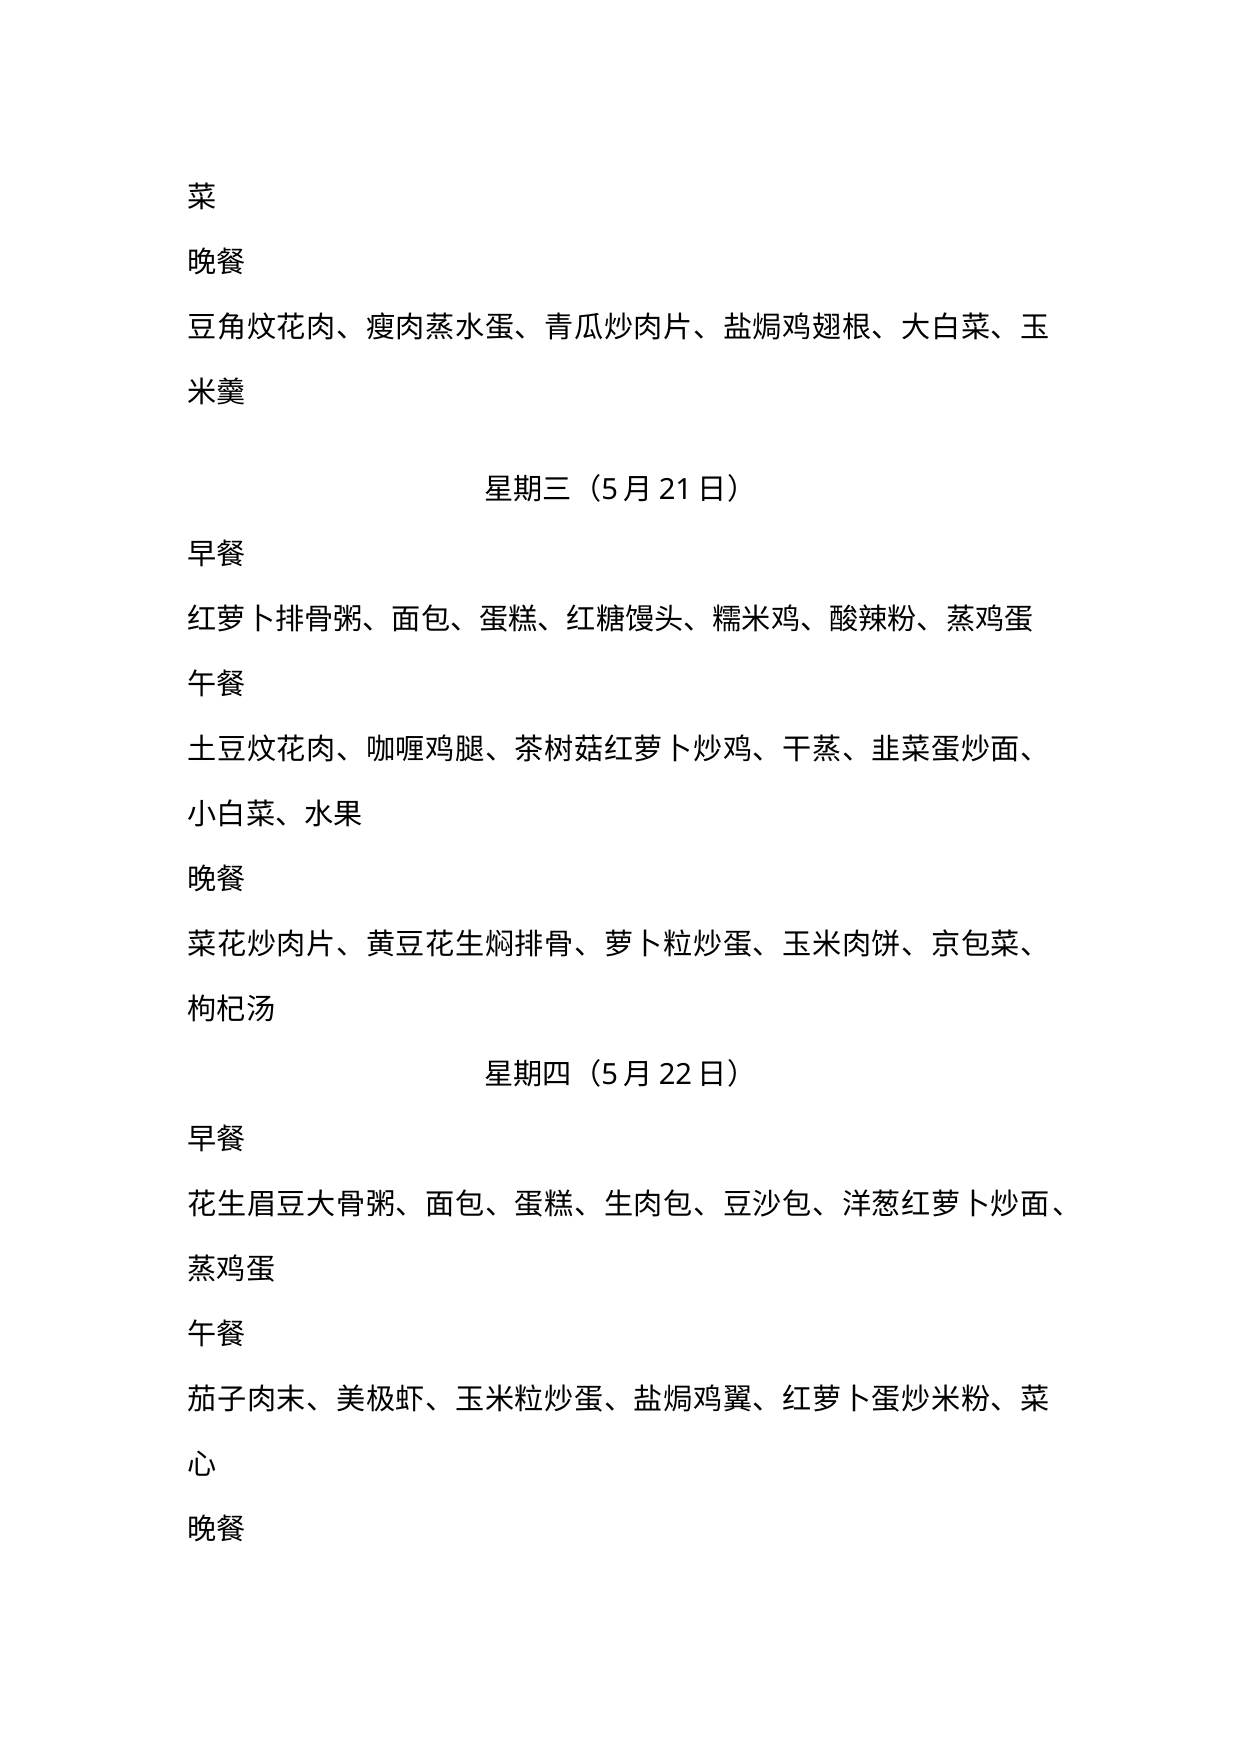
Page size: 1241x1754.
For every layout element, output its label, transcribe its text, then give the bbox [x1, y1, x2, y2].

text 晚餐 [187, 1494, 1053, 1559]
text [187, 162, 1053, 227]
text 午餐 [187, 1299, 1053, 1364]
text 午餐 [187, 649, 1053, 714]
text 星期三（5月21日） [187, 454, 1053, 519]
text 晚餐 [187, 227, 1053, 292]
text 红萝卜排骨粥、面包、蛋糕、红糖馒头、糯米鸡、酸辣粉、蒸鸡蛋 [187, 584, 1053, 649]
text 豆角炆花肉、瘦肉蒸水蛋、青瓜炒肉片、盐焗鸡翅根、大白菜、玉米羹 [187, 292, 1053, 422]
text 星期四（5月22日） [187, 1039, 1053, 1104]
text 菜花炒肉片、黄豆花生焖排骨、萝卜粒炒蛋、玉米肉饼、京包菜、枸杞汤 [187, 909, 1053, 1039]
text 花生眉豆大骨粥、面包、蛋糕、生肉包、豆沙包、洋葱红萝卜炒面、蒸鸡蛋 [187, 1169, 1053, 1299]
text 土豆炆花肉、咖喱鸡腿、茶树菇红萝卜炒鸡、干蒸、韭菜蛋炒面、小白菜、水果 [187, 714, 1053, 844]
text 茄子肉末、美极虾、玉米粒炒蛋、盐焗鸡翼、红萝卜蛋炒米粉、菜心 [187, 1364, 1053, 1494]
text 晚餐 [187, 844, 1053, 909]
text 早餐 [187, 1104, 1053, 1169]
text 早餐 [187, 519, 1053, 584]
